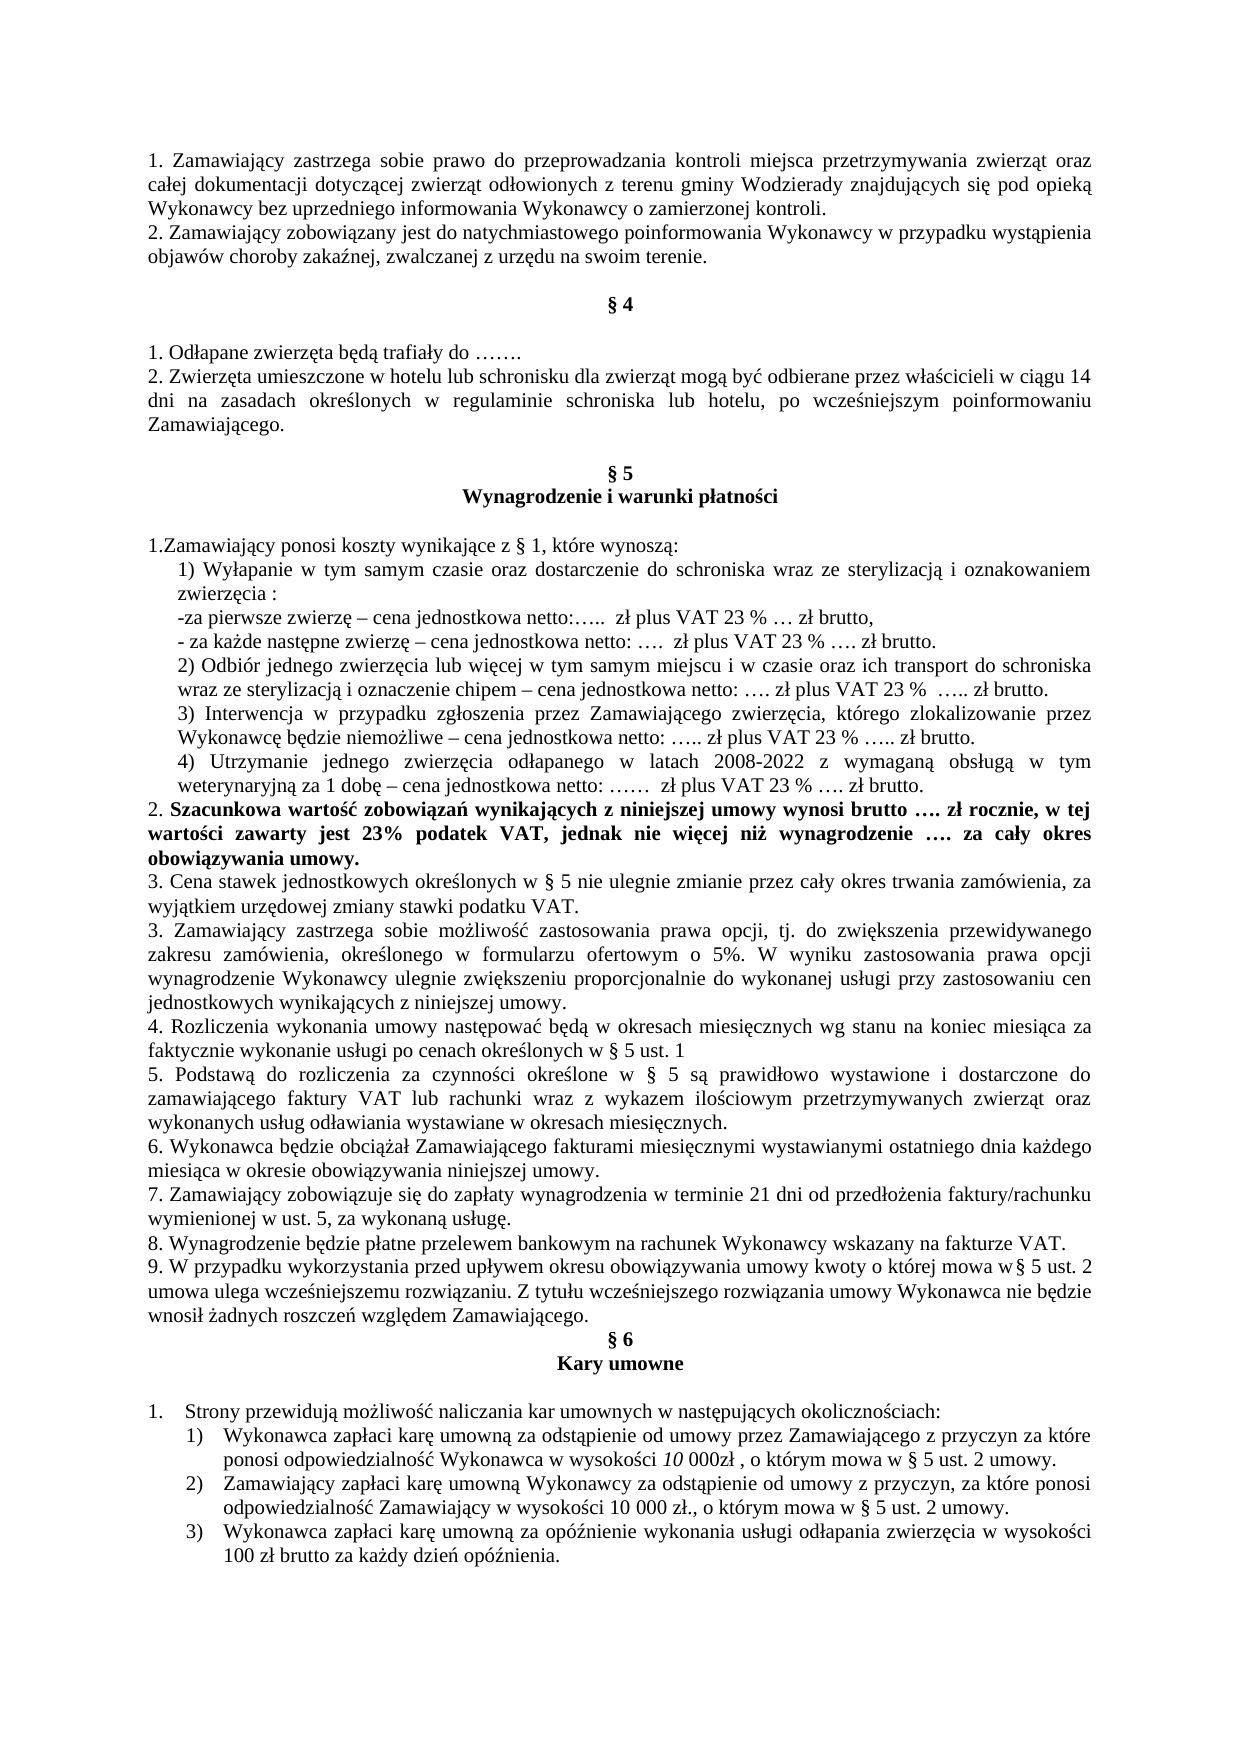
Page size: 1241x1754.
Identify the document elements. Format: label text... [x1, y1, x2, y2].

text 1. Strony przewidują możliwość naliczania kar umownych w następujących okolicznościach: [148, 1399, 1093, 1423]
text 5. Podstawą do rozliczenia za czynności określone w § 5 są prawidłowo wystawione i dostarczone do zamawiającego faktury VAT lub rachunki wraz z wykazem ilościowym przetrzymywanych zwierząt oraz wykonanych usług odławiania wystawiane w okresach miesięcznych. [148, 1062, 1093, 1134]
text 6. Wykonawca będzie obciążał Zamawiającego fakturami miesięcznymi wystawianymi ostatniego dnia każdego miesiąca w okresie obowiązywania niniejszej umowy. [148, 1134, 1093, 1182]
text 3. Zamawiający zastrzega sobie możliwość zastosowania prawa opcji, tj. do zwiększenia przewidywanego zakresu zamówienia, określonego w formularzu ofertowym o 5%. W wyniku zastosowania prawa opcji wynagrodzenie Wykonawcy ulegnie zwiększeniu proporcjonalnie do wykonanej usługi przy zastosowaniu cen jednostkowych wynikających z niniejszej umowy. [148, 918, 1093, 1014]
text 2. Zwierzęta umieszczone w hotelu lub schronisku dla zwierząt mogą być odbierane przez właścicieli w ciągu 14 dni na zasadach określonych w regulaminie schroniska lub hotelu, po wcześniejszym poinformowaniu Zamawiającego. [148, 364, 1093, 436]
text 1) Wyłapanie w tym samym czasie oraz dostarczenie do schroniska wraz ze sterylizacją i oznakowaniem zwierzęcia : [177, 557, 1093, 605]
text - za każde następne zwierzę – cena jednostkowa netto: …. zł plus VAT 23 % …. zł brutto. [177, 629, 1093, 653]
text -za pierwsze zwierzę – cena jednostkowa netto:….. zł plus VAT 23 % … zł brutto, [177, 605, 1093, 629]
list Wykonawca zapłaci karę umowną za opóźnienie wykonania usługi odłapania zwierzęcia w wysokości 100 zł brutto za każdy dzień opóźnienia. [186, 1519, 1093, 1567]
text 1.Zamawiający ponosi koszty wynikające z § 1, które wynoszą: [148, 533, 1093, 557]
list Zamawiający zapłaci karę umowną Wykonawcy za odstąpienie od umowy z przyczyn, za które ponosi odpowiedzialność Zamawiający w wysokości 10 000 zł., o którym mowa w § 5 ust. 2 umowy. [186, 1471, 1093, 1519]
text 1. Odłapane zwierzęta będą trafiały do ……. [148, 340, 1093, 364]
text § 5 [148, 460, 1093, 484]
text 7. Zamawiający zobowiązuje się do zapłaty wynagrodzenia w terminie 21 dni od przedłożenia faktury/rachunku wymienionej w ust. 5, za wykonaną usługę. [148, 1182, 1093, 1230]
text Kary umowne [148, 1351, 1093, 1375]
text Wynagrodzenie i warunki płatności [148, 484, 1093, 508]
text 2. Szacunkowa wartość zobowiązań wynikających z niniejszej umowy wynosi brutto …. zł rocznie, w tej wartości zawarty jest 23% podatek VAT, jednak nie więcej niż wynagrodzenie …. za cały okres obowiązywania umowy. [148, 797, 1093, 869]
text § 4 [148, 292, 1093, 316]
text § 6 [148, 1327, 1093, 1351]
text 2) Odbiór jednego zwierzęcia lub więcej w tym samym miejscu i w czasie oraz ich transport do schroniska wraz ze sterylizacją i oznaczenie chipem – cena jednostkowa netto: …. zł plus VAT 23 % ….. zł brutto. [177, 653, 1093, 701]
text 4) Utrzymanie jednego zwierzęcia odłapanego w latach 2008-2022 z wymaganą obsługą w tym weterynaryjną za 1 dobę – cena jednostkowa netto: …… zł plus VAT 23 % …. zł brutto. [177, 749, 1093, 797]
text 4. Rozliczenia wykonania umowy następować będą w okresach miesięcznych wg stanu na koniec miesiąca za faktycznie wykonanie usługi po cenach określonych w § 5 ust. 1 [148, 1014, 1093, 1062]
text 3) Interwencja w przypadku zgłoszenia przez Zamawiającego zwierzęcia, którego zlokalizowanie przez Wykonawcę będzie niemożliwe – cena jednostkowa netto: ….. zł plus VAT 23 % ….. zł brutto. [177, 701, 1093, 749]
text 9. W przypadku wykorzystania przed upływem okresu obowiązywania umowy kwoty o której mowa w§ 5 ust. 2 umowa ulega wcześniejszemu rozwiązaniu. Z tytułu wcześniejszego rozwiązania umowy Wykonawca nie będzie wnosił żadnych roszczeń względem Zamawiającego. [148, 1254, 1093, 1327]
list Wykonawca zapłaci karę umowną za odstąpienie od umowy przez Zamawiającego z przyczyn za które ponosi odpowiedzialność Wykonawca w wysokości 10 000zł , o którym mowa w § 5 ust. 2 umowy. [186, 1423, 1093, 1471]
text 1. Zamawiający zastrzega sobie prawo do przeprowadzania kontroli miejsca przetrzymywania zwierząt oraz całej dokumentacji dotyczącej zwierząt odłowionych z terenu gminy Wodzierady znajdujących się pod opieką Wykonawcy bez uprzedniego informowania Wykonawcy o zamierzonej kontroli. [148, 148, 1093, 220]
text 2. Zamawiający zobowiązany jest do natychmiastowego poinformowania Wykonawcy w przypadku wystąpienia objawów choroby zakaźnej, zwalczanej z urzędu na swoim terenie. [148, 220, 1093, 268]
text 8. Wynagrodzenie będzie płatne przelewem bankowym na rachunek Wykonawcy wskazany na fakturze VAT. [148, 1230, 1093, 1254]
text 3. Cena stawek jednostkowych określonych w § 5 nie ulegnie zmianie przez cały okres trwania zamówienia, za wyjątkiem urzędowej zmiany stawki podatku VAT. [148, 869, 1093, 918]
